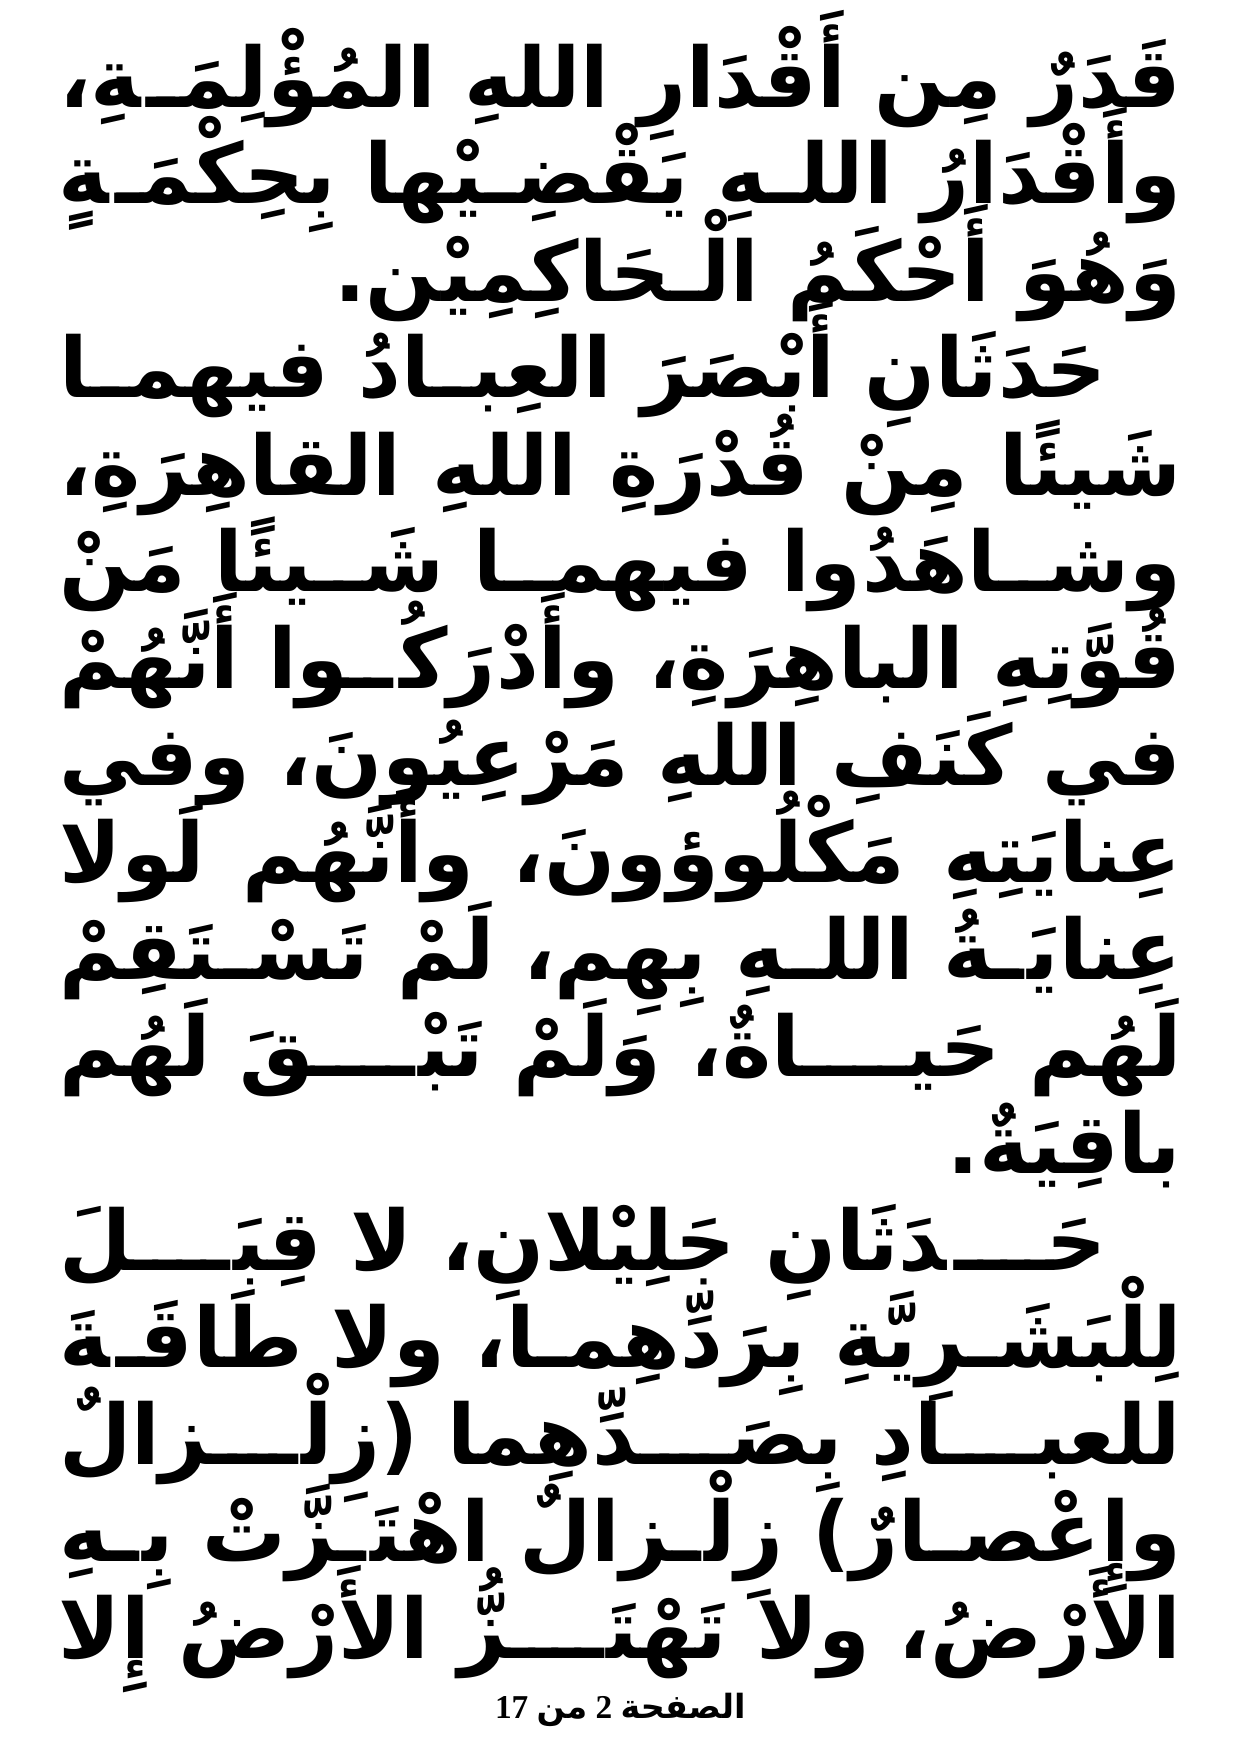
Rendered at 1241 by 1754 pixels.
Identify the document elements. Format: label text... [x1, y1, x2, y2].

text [59, 29, 1181, 321]
text حَدَثَانِ أَبْصَرَ العِبادُ فيهما شَيئًا مِنْ قُدْرَةِ اللهِ القاهِرَةِ، وشاهَدُوا فيهما شَيئًا مَنْ قُوَّتِهِ الباهِرَةِ، وأَدْرَكُوا أَنَّهُمْ في كَنَفِ اللهِ مَرْعِيُونَ، وفي عِنايَتِهِ مَكْلُوؤونَ، وأَنَّهُم لَولا عِنايَةُ اللهِ بِهِم، لَمْ تَسْتَقِمْ لَهُم حَياةٌ، وَلَمْ تَبْقَ لَهُم باقِيَةٌ. [59, 321, 1181, 1193]
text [59, 1193, 1181, 1678]
